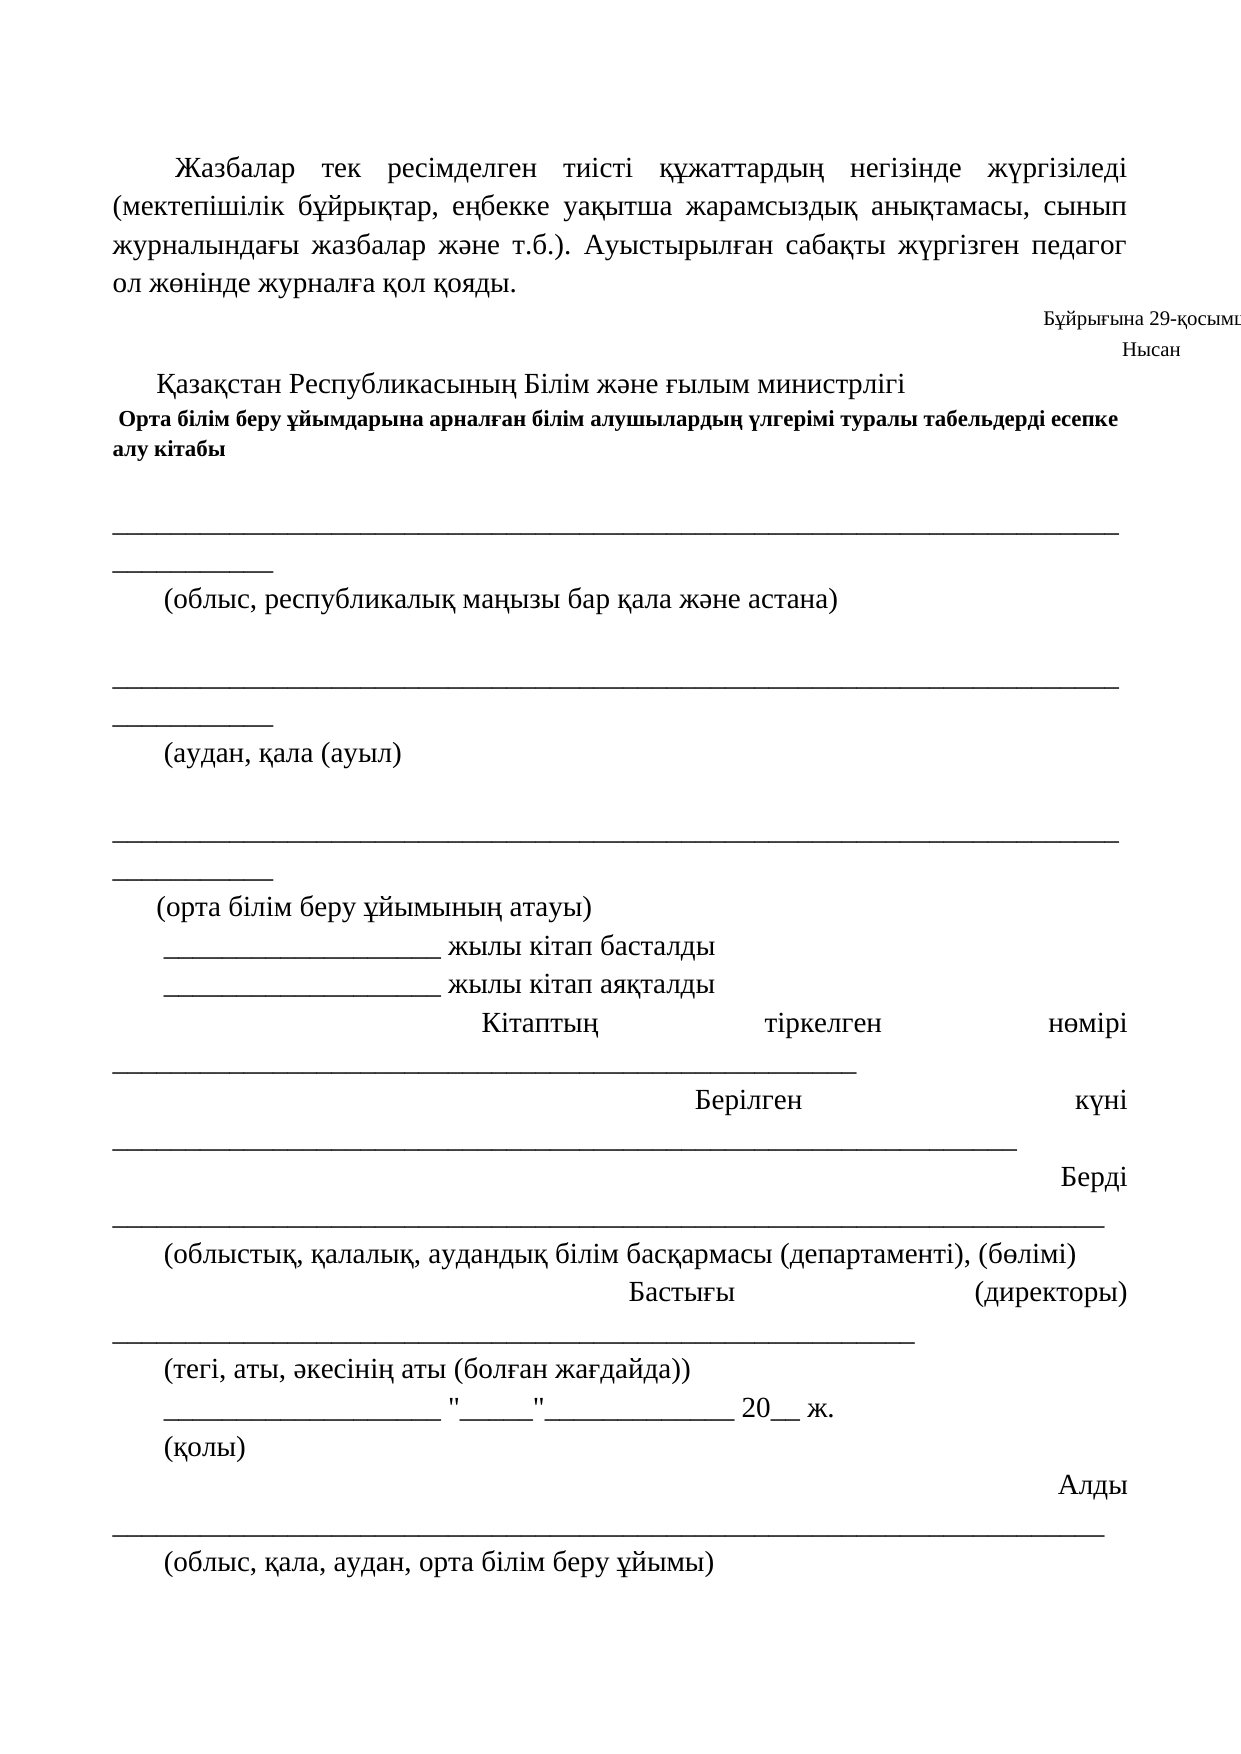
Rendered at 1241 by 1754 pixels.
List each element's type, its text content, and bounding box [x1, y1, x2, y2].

text ___________________ жылы кітап басталды [112, 928, 1128, 961]
text (қолы) [112, 1429, 1128, 1462]
text (орта білім беру ұйымының атауы) [112, 889, 1128, 923]
text Жазбалар тек ресімделген тиісті құжаттардың негізінде жүргізіледі (мектепішілік бұйрықтар, еңбекке уақытша жарамсыздық анықтамасы, сынып журналындағы жазбалар және т.б.). Ауыстырылған сабақты жүргізген педагог ол жөнінде журналға қол қояды. [112, 150, 1128, 299]
text (облыстық, қалалық, аудандық білім басқармасы (департаменті), (бөлімі) [112, 1236, 1128, 1269]
text Кітаптың тіркелген нөмірі ___________________________________________________ [112, 1005, 1128, 1077]
text (аудан, қала (ауыл) [112, 735, 1128, 768]
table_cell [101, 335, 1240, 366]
text ________________________________________________________________________________ [112, 619, 1128, 730]
text Орта білім беру ұйымдарына арналған білім алушылардың үлгерімі туралы табельдерді есепке алу кітабы [112, 405, 1128, 461]
text ___________________ жылы кітап аяқталды [112, 966, 1128, 1000]
text Алды ____________________________________________________________________ [112, 1467, 1128, 1539]
text Берді ____________________________________________________________________ [112, 1159, 1128, 1231]
text ___________________ "_____"_____________ 20__ ж. [112, 1390, 1128, 1424]
text (облыс, республикалық маңызы бар қала және астана) [112, 581, 1128, 614]
text (облыс, қала, аудан, орта білім беру ұйымы) [112, 1544, 1128, 1578]
text Берілген күні ______________________________________________________________ [112, 1082, 1128, 1154]
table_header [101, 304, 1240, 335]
text Бастығы (директоры) _______________________________________________________ [112, 1274, 1128, 1347]
text Қазақстан Республикасының Білім және ғылым министрлігі [112, 366, 1128, 400]
text ________________________________________________________________________________ [112, 465, 1128, 576]
text (тегі, аты, әкесінің аты (болған жағдайда)) [112, 1352, 1128, 1385]
text ________________________________________________________________________________ [112, 773, 1128, 884]
